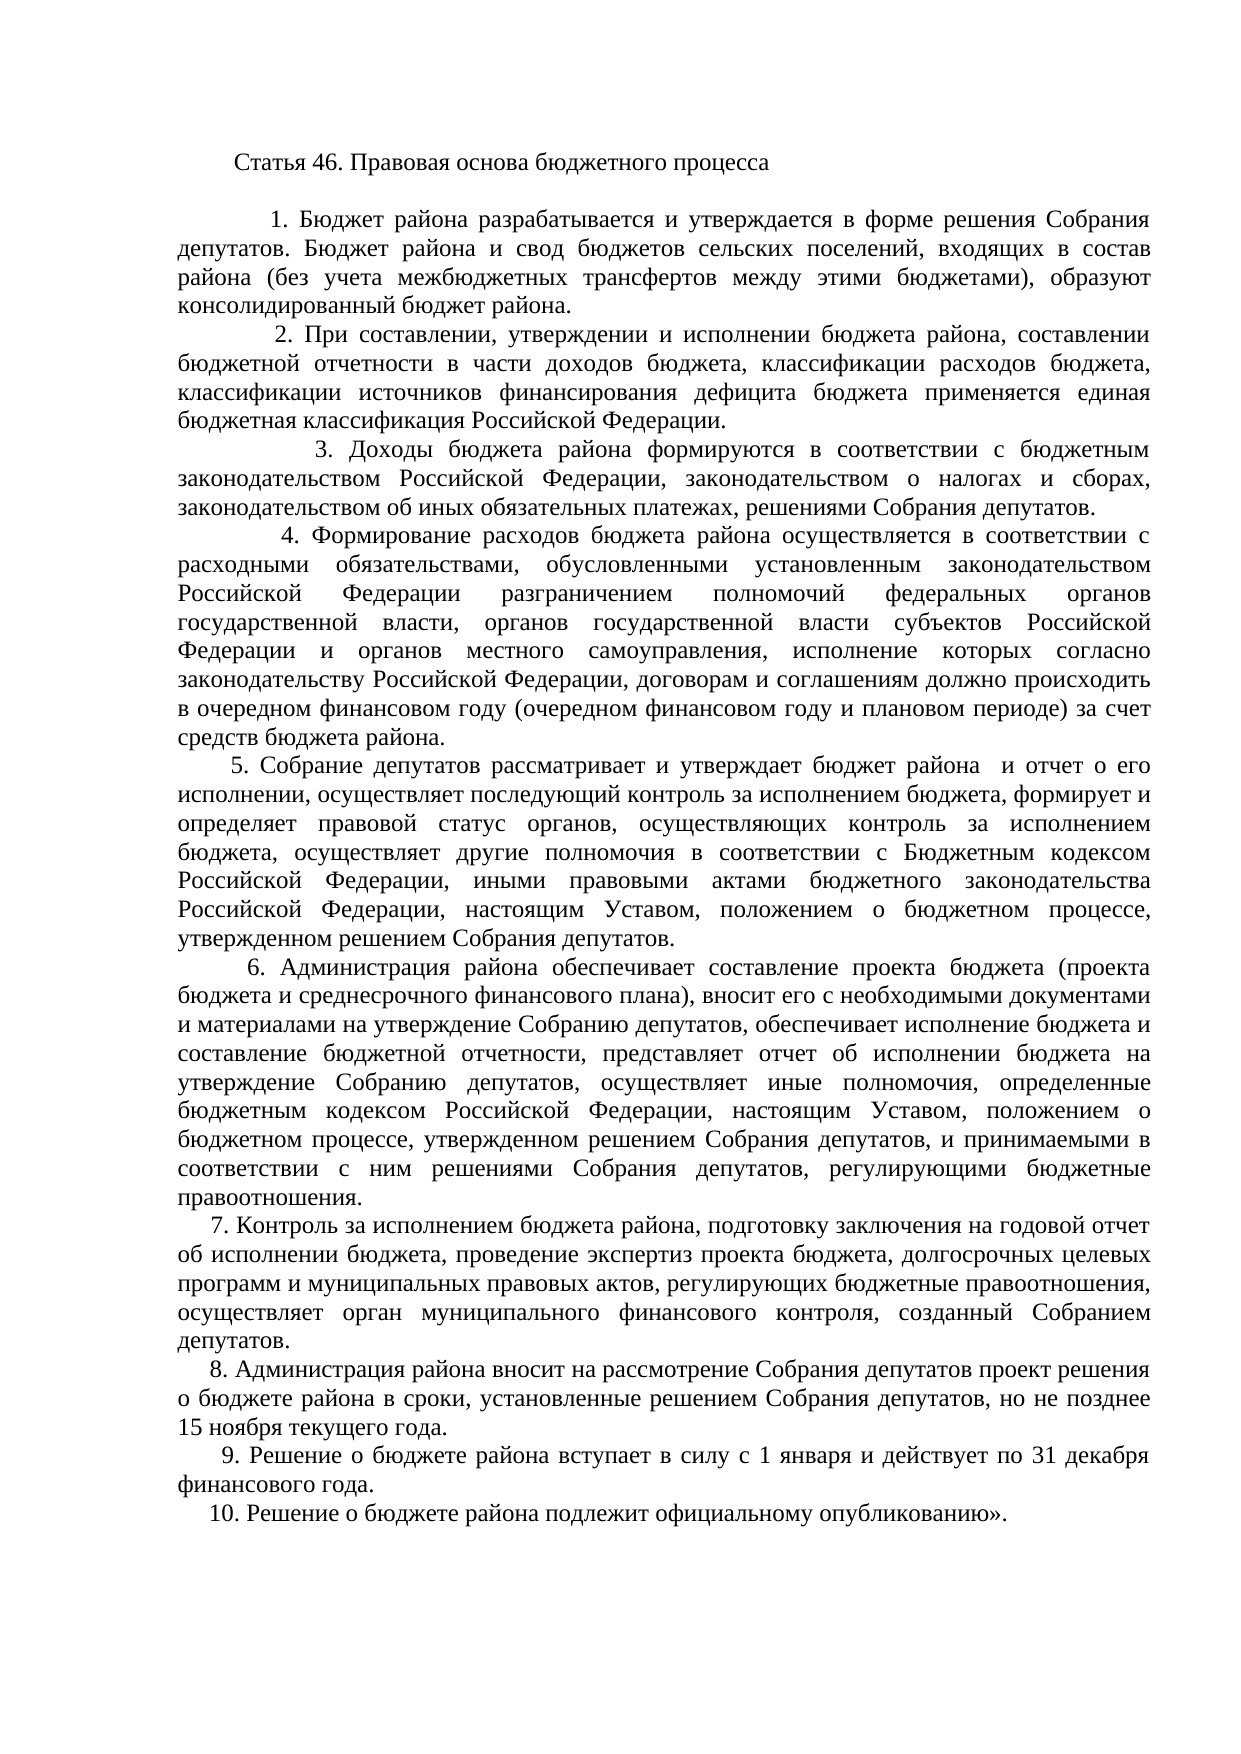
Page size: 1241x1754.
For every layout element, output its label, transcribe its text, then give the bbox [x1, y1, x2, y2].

text 4. Формирование расходов бюджета района осуществляется в соответствии с расходными обязательствами, обусловленными установленным законодательством Российской Федерации разграничением полномочий федеральных органов государственной власти, органов государственной власти субъектов Российской Федерации и органов местного самоуправления, исполнение которых согласно законодательству Российской Федерации, договорам и соглашениям должно происходить в очередном финансовом году (очередном финансовом году и плановом периоде) за счет средств бюджета района. [177, 521, 1152, 751]
text 2. При составлении, утверждении и исполнении бюджета района, составлении бюджетной отчетности в части доходов бюджета, классификации расходов бюджета, классификации источников финансирования дефицита бюджета применяется единая бюджетная классификация Российской Федерации. [177, 319, 1152, 434]
text 5. Собрание депутатов рассматривает и утверждает бюджет района и отчет о его исполнении, осуществляет последующий контроль за исполнением бюджета, формирует и определяет правовой статус органов, осуществляющих контроль за исполнением бюджета, осуществляет другие полномочия в соответствии с Бюджетным кодексом Российской Федерации, иными правовыми актами бюджетного законодательства Российской Федерации, настоящим Уставом, положением о бюджетном процессе, утвержденном решением Собрания депутатов. [177, 751, 1152, 952]
text 6. Администрация района обеспечивает составление проекта бюджета (проекта бюджета и среднесрочного финансового плана), вносит его с необходимыми документами и материалами на утверждение Собранию депутатов, обеспечивает исполнение бюджета и составление бюджетной отчетности, представляет отчет об исполнении бюджета на утверждение Собранию депутатов, осуществляет иные полномочия, определенные бюджетным кодексом Российской Федерации, настоящим Уставом, положением о бюджетном процессе, утвержденном решением Собрания депутатов, и принимаемыми в соответствии с ним решениями Собрания депутатов, регулирующими бюджетные правоотношения. [177, 952, 1152, 1211]
text 10. Решение о бюджете района подлежит официальному опубликованию». [177, 1498, 1152, 1527]
text 1. Бюджет района разрабатывается и утверждается в форме решения Собрания депутатов. Бюджет района и свод бюджетов сельских поселений, входящих в состав района (без учета межбюджетных трансфертов между этими бюджетами), образуют консолидированный бюджет района. [177, 204, 1152, 319]
text 3. Доходы бюджета района формируются в соответствии с бюджетным законодательством Российской Федерации, законодательством о налогах и сборах, законодательством об иных обязательных платежах, решениями Собрания депутатов. [177, 434, 1152, 521]
text 9. Решение о бюджете района вступает в силу с 1 января и действует по 31 декабря финансового года. [177, 1441, 1152, 1498]
text 8. Администрация района вносит на рассмотрение Собрания депутатов проект решения о бюджете района в сроки, установленные решением Собрания депутатов, но не позднее 15 ноября текущего года. [177, 1354, 1152, 1441]
text 7. Контроль за исполнением бюджета района, подготовку заключения на годовой отчет об исполнении бюджета, проведение экспертиз проекта бюджета, долгосрочных целевых программ и муниципальных правовых актов, регулирующих бюджетные правоотношения, осуществляет орган муниципального финансового контроля, созданный Собранием депутатов. [177, 1211, 1152, 1354]
text Статья 46. Правовая основа бюджетного процесса [177, 147, 1152, 176]
